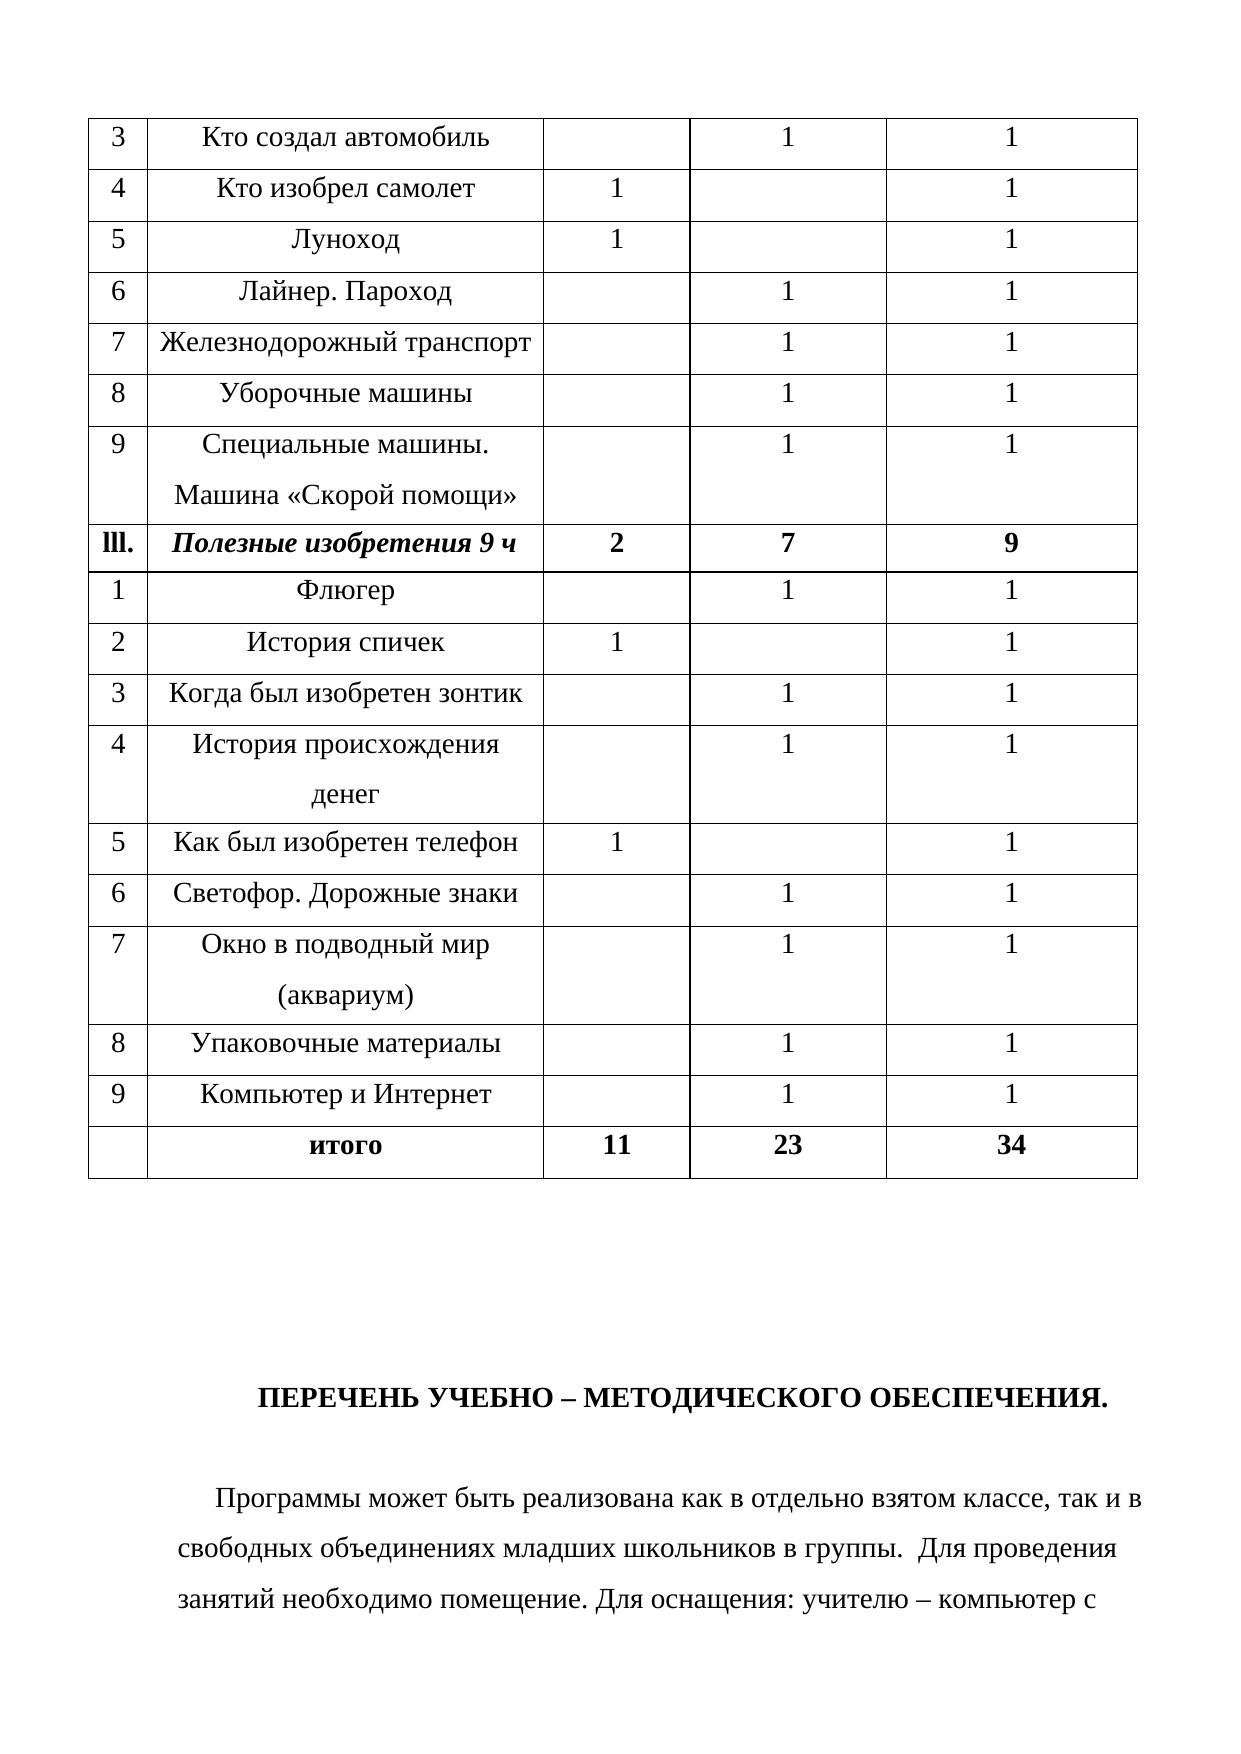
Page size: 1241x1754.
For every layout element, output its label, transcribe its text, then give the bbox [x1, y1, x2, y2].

table_cell [544, 1076, 689, 1126]
table_cell [89, 1127, 147, 1177]
table_cell [544, 273, 689, 323]
table_cell 2 [89, 624, 147, 674]
table_cell 5 [89, 824, 147, 874]
table_cell 7 [89, 927, 147, 1024]
table_cell Кто изобрел самолет [148, 170, 543, 221]
table_cell 6 [89, 875, 147, 926]
table_cell 1 [887, 875, 1137, 926]
table_cell 1 [691, 573, 886, 623]
text ПЕРЕЧЕНЬ УЧЕБНО – МЕТОДИЧЕСКОГО ОБЕСПЕЧЕНИЯ. [177, 1380, 1152, 1413]
table_cell 1 [887, 675, 1137, 725]
table_cell 1 [691, 927, 886, 1024]
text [177, 1480, 1152, 1614]
table_cell 1 [887, 927, 1137, 1024]
table_cell 1 [691, 726, 886, 823]
table_cell 1 [691, 675, 886, 725]
table_cell 1 [887, 222, 1137, 272]
table_cell Упаковочные материалы [148, 1025, 543, 1075]
table_cell [544, 1025, 689, 1075]
table_cell Светофор. Дорожные знаки [148, 875, 543, 926]
table_cell 9 [89, 1076, 147, 1126]
table_cell [544, 573, 689, 623]
table_cell [691, 222, 886, 272]
table_cell 6 [89, 273, 147, 323]
table_cell 1 [887, 824, 1137, 874]
table_cell [544, 324, 689, 374]
table_cell 1 [691, 1076, 886, 1126]
table_cell 5 [89, 222, 147, 272]
table_cell 1 [544, 824, 689, 874]
table_cell 3 [89, 675, 147, 725]
table_cell 1 [887, 624, 1137, 674]
table_cell 1 [691, 324, 886, 374]
table_cell [691, 170, 886, 221]
table_cell 1 [887, 324, 1137, 374]
table_cell Когда был изобретен зонтик [148, 675, 543, 725]
table_cell 4 [89, 726, 147, 823]
table_cell 11 [544, 1127, 689, 1177]
table_cell Уборочные машины [148, 375, 543, 426]
table_cell 1 [887, 170, 1137, 221]
table_cell 1 [691, 875, 886, 926]
table_cell [544, 119, 689, 169]
table_cell итого [148, 1127, 543, 1177]
table_cell 1 [89, 573, 147, 623]
table_cell 1 [887, 573, 1137, 623]
table_cell 1 [544, 624, 689, 674]
table_cell 1 [887, 1076, 1137, 1126]
table_cell lll. [89, 525, 147, 571]
table_cell 23 [691, 1127, 886, 1177]
table_cell 1 [887, 726, 1137, 823]
table_cell [544, 375, 689, 426]
table_cell История происхождения денег [148, 726, 543, 823]
table_cell [544, 927, 689, 1024]
table_cell [691, 624, 886, 674]
table_cell 1 [691, 375, 886, 426]
table_cell 8 [89, 375, 147, 426]
table_cell Компьютер и Интернет [148, 1076, 543, 1126]
table_cell [544, 875, 689, 926]
table_cell 1 [887, 375, 1137, 426]
table_cell Как был изобретен телефон [148, 824, 543, 874]
table_cell Железнодорожный транспорт [148, 324, 543, 374]
table_cell Кто создал автомобиль [148, 119, 543, 169]
table_cell 1 [691, 119, 886, 169]
table_cell 3 [89, 119, 147, 169]
table_cell История спичек [148, 624, 543, 674]
table_cell 1 [544, 222, 689, 272]
table_cell 4 [89, 170, 147, 221]
table_cell 8 [89, 1025, 147, 1075]
table_cell 7 [89, 324, 147, 374]
table_cell 34 [887, 1127, 1137, 1177]
table_cell [544, 675, 689, 725]
table_cell 7 [691, 525, 886, 571]
table_cell 2 [544, 525, 689, 571]
table_cell [544, 726, 689, 823]
table_cell 1 [887, 119, 1137, 169]
table_cell 1 [691, 273, 886, 323]
table_cell [691, 824, 886, 874]
table_cell 9 [887, 525, 1137, 571]
table_cell 9 [89, 427, 147, 524]
table_cell 1 [544, 170, 689, 221]
table_cell Окно в подводный мир (аквариум) [148, 927, 543, 1024]
table_cell Луноход [148, 222, 543, 272]
table_cell 1 [887, 273, 1137, 323]
table_cell Лайнер. Пароход [148, 273, 543, 323]
table_cell 1 [887, 427, 1137, 524]
table_cell 1 [691, 427, 886, 524]
table_cell 1 [691, 1025, 886, 1075]
table_cell [544, 427, 689, 524]
table_cell Флюгер [148, 573, 543, 623]
table_cell Полезные изобретения 9 ч [148, 525, 543, 571]
table_cell 1 [887, 1025, 1137, 1075]
table_cell Специальные машины. Машина «Скорой помощи» [148, 427, 543, 524]
